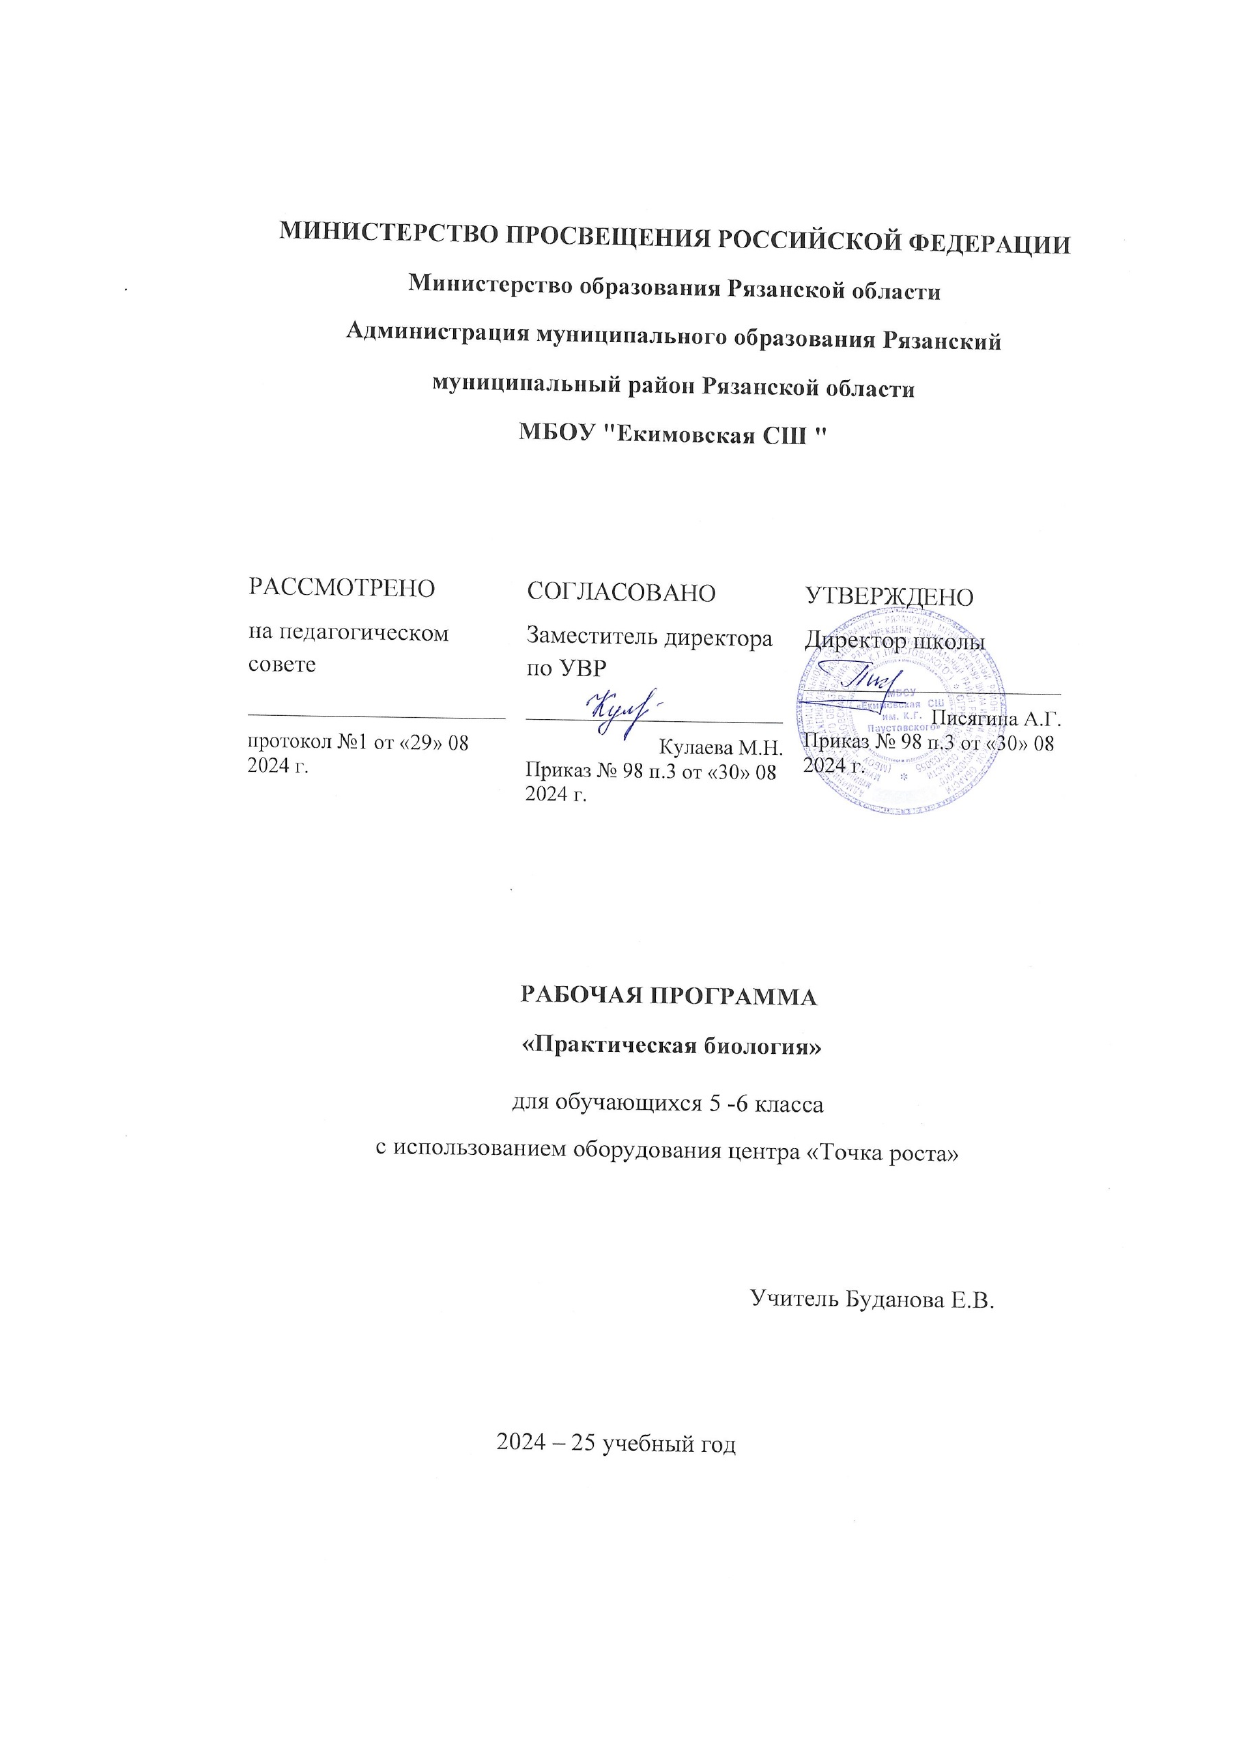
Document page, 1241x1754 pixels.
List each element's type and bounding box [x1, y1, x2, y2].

picture [100, 133, 1147, 1612]
